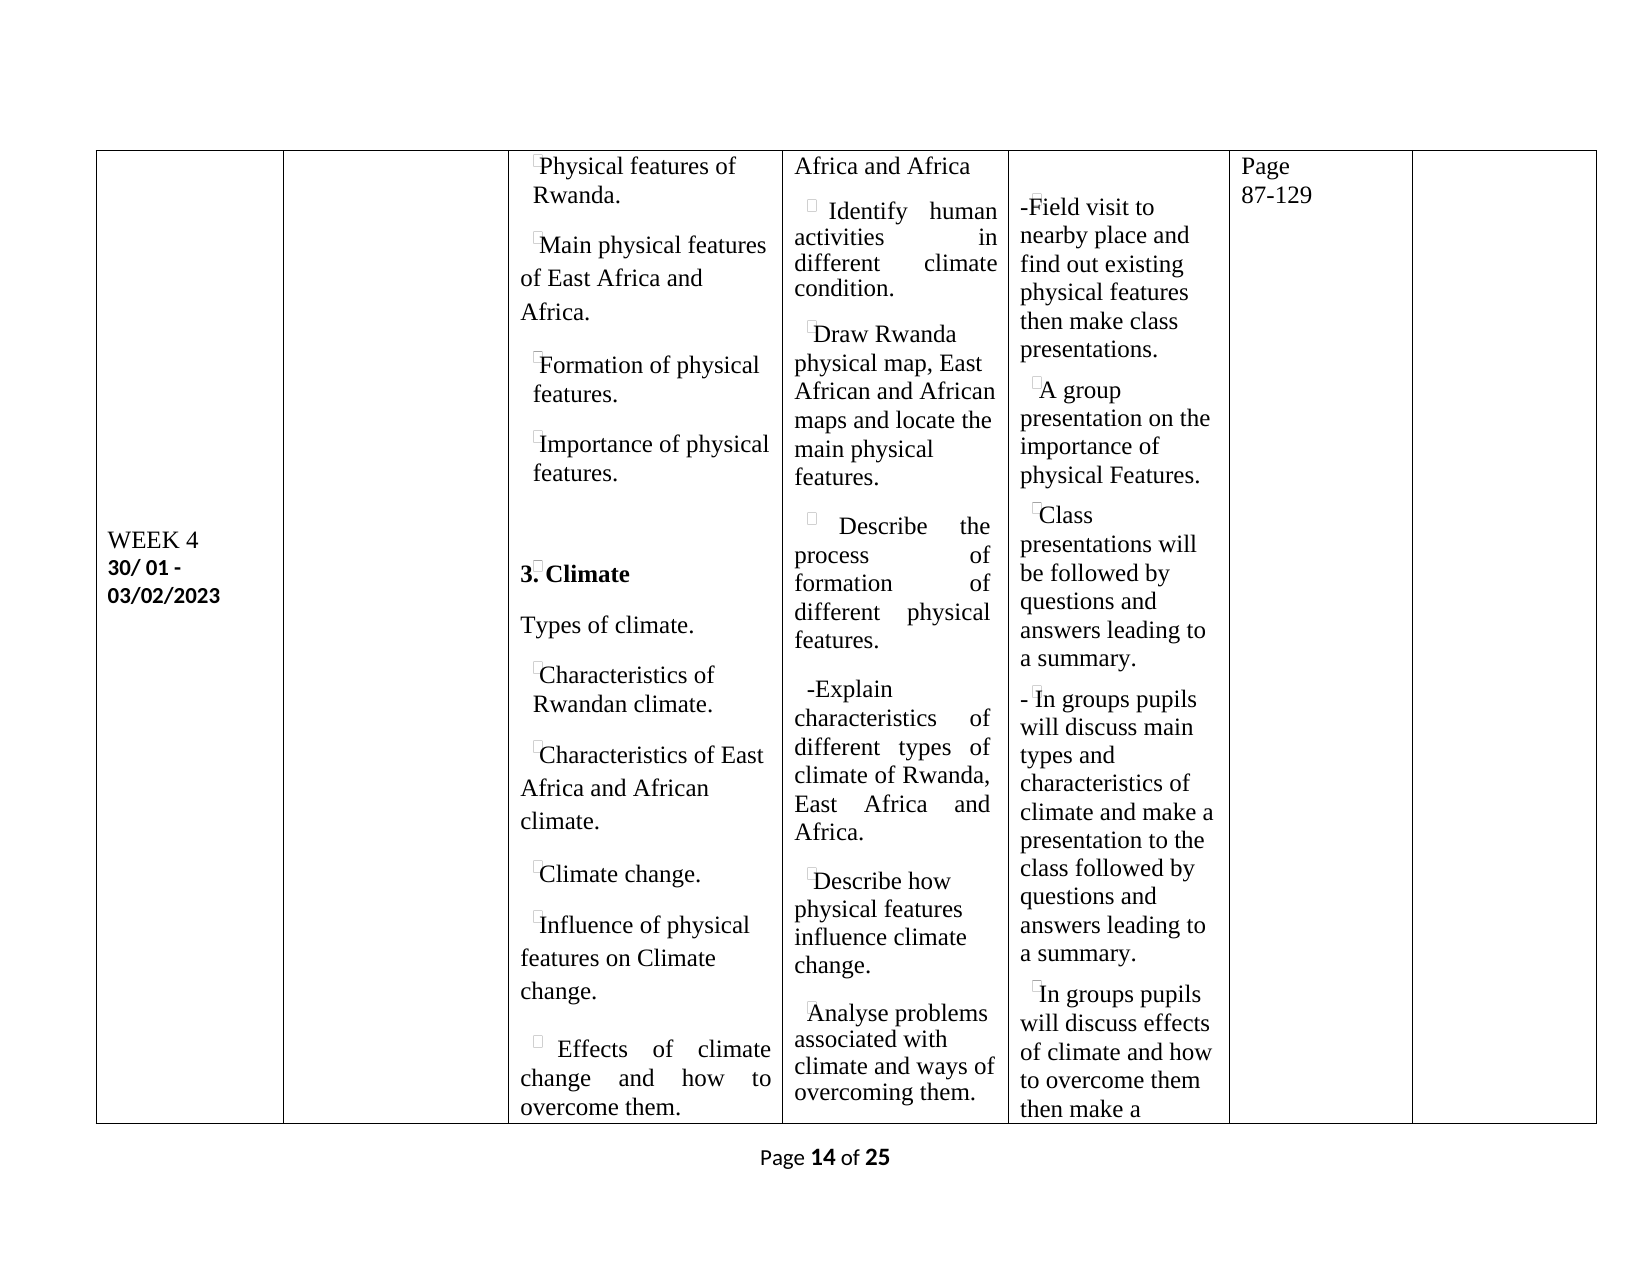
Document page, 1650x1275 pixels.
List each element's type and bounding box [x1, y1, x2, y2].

table_cell [97, 151, 283, 1123]
table_cell [1230, 151, 1412, 1123]
table_cell [284, 151, 508, 1123]
table_cell [1413, 151, 1596, 1123]
table_cell [783, 151, 1008, 1123]
table_cell [509, 151, 782, 1123]
table_cell [1009, 151, 1229, 1123]
